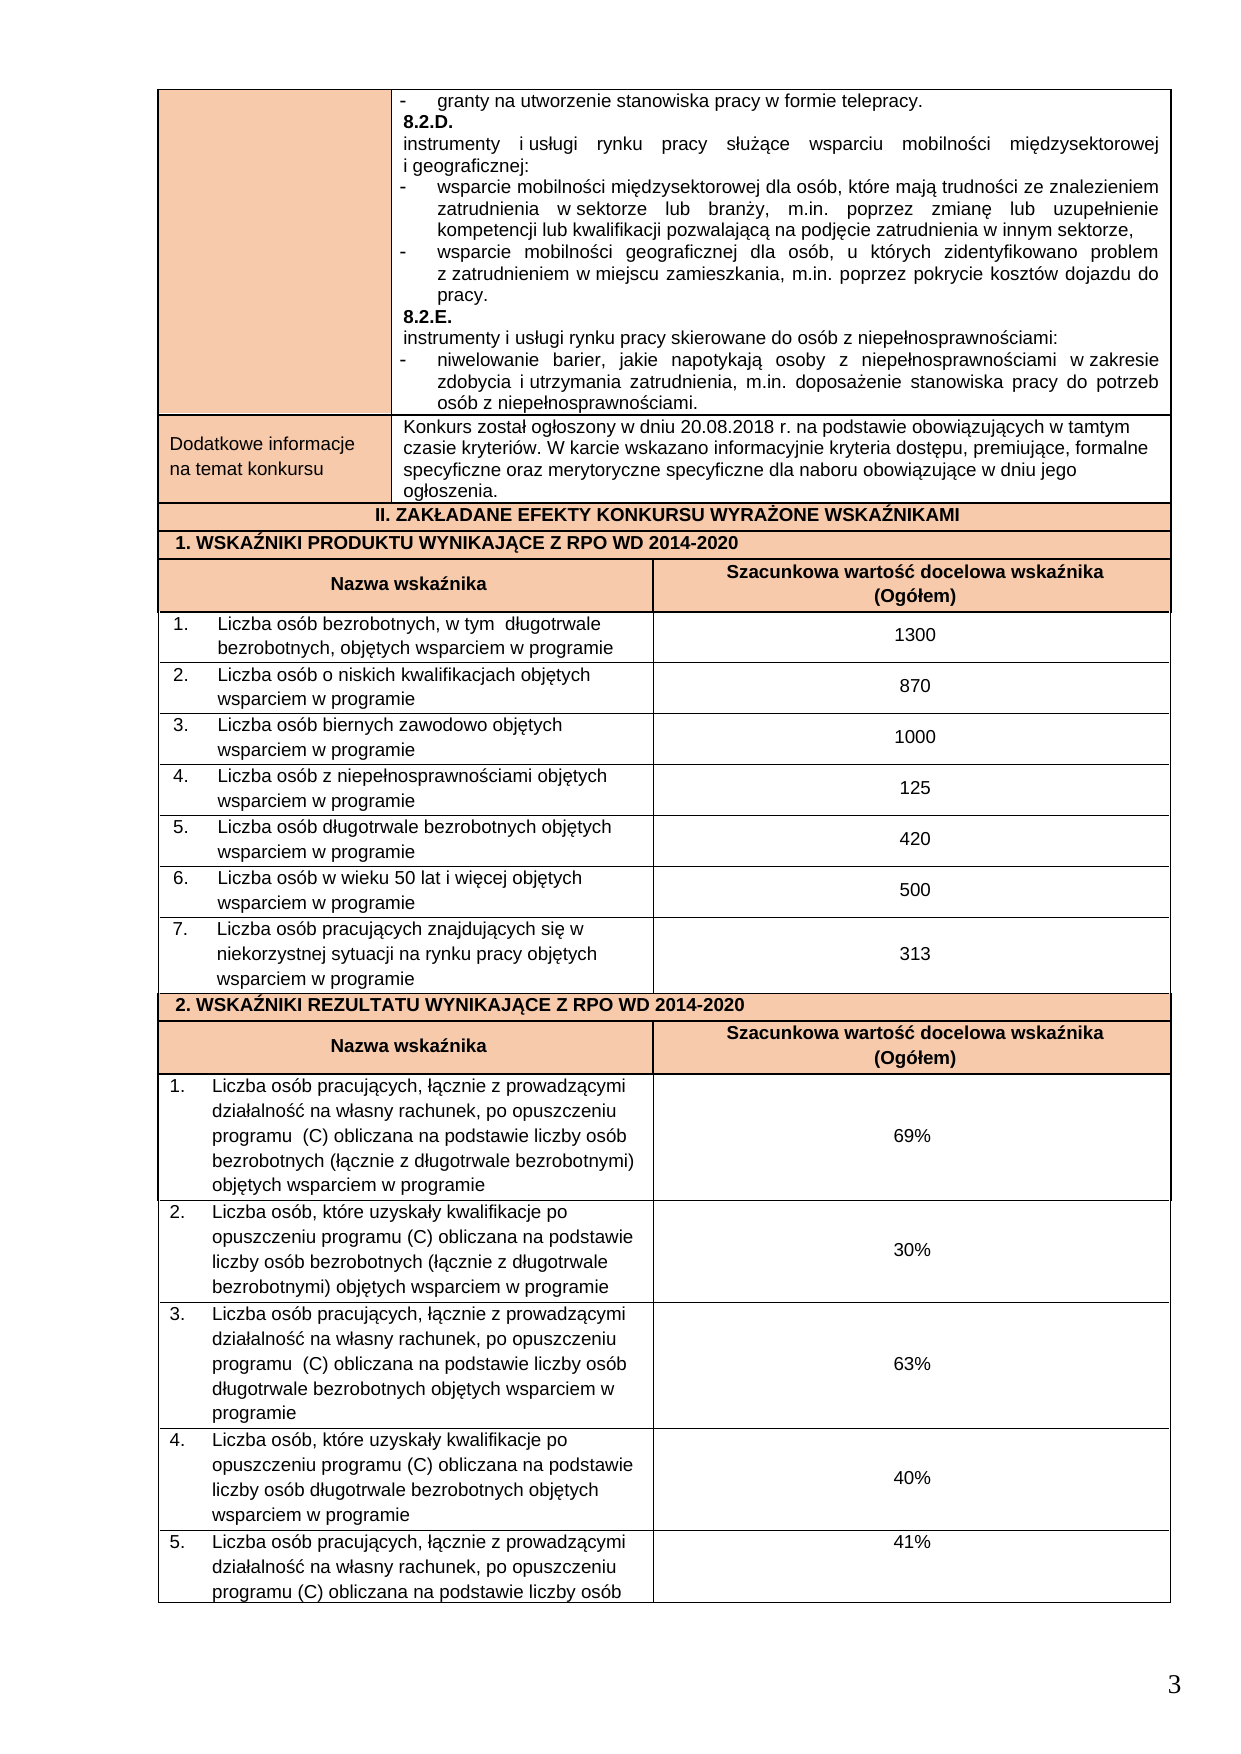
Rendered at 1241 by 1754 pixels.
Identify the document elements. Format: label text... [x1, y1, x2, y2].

table_cell Liczba osób, które uzyskały kwalifikacje po opuszczeniu programu (C) obliczana na podstawie liczby osób bezrobotnych (łącznie z długotrwale bezrobotnymi) objętych wsparciem w programie [159, 1201, 653, 1302]
table_cell 1000 [654, 713, 1170, 764]
table_cell 1. WSKAŹNIKI PRODUKTU WYNIKAJĄCE Z RPO WD 2014-2020 [159, 532, 1170, 558]
table_cell 313 [654, 917, 1170, 993]
table_cell Konkurs został ogłoszony w dniu 20.08.2018 r. na podstawie obowiązujących w tamtym czasie kryteriów. W karcie wskazano informacyjnie kryteria dostępu, premiujące, formalne specyficzne oraz merytoryczne specyficzne dla naboru obowiązujące w dniu jego ogłoszenia. [392, 416, 1170, 502]
table_cell Szacunkowa wartość docelowa wskaźnika (Ogółem) [654, 560, 1170, 611]
table_cell Liczba osób biernych zawodowo objętych wsparciem w programie [159, 714, 653, 764]
table_cell 69% [654, 1075, 1170, 1200]
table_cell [159, 90, 391, 413]
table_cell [392, 90, 1170, 413]
table_cell Liczba osób z niepełnosprawnościami objętych wsparciem w programie [159, 765, 653, 815]
table_cell Liczba osób w wieku 50 lat i więcej objętych wsparciem w programie [159, 867, 653, 917]
table_cell Dodatkowe informacje na temat konkursu [159, 416, 391, 502]
table_cell 125 [654, 764, 1170, 815]
table_cell 30% [654, 1200, 1170, 1302]
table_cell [159, 1531, 653, 1602]
table_cell Liczba osób pracujących, łącznie z prowadzącymi działalność na własny rachunek, po opuszczeniu programu (C) obliczana na podstawie liczby osób długotrwale bezrobotnych objętych wsparciem w programie [159, 1303, 653, 1428]
table_cell 1300 [654, 611, 1170, 662]
table_cell Liczba osób bezrobotnych, w tym długotrwale bezrobotnych, objętych wsparciem w programie [159, 612, 653, 662]
table_cell 420 [654, 815, 1170, 866]
table_cell II. ZAKŁADANE EFEKTY KONKURSU WYRAŻONE WSKAŹNIKAMI [159, 504, 1170, 530]
table_cell Liczba osób pracujących znajdujących się w niekorzystnej sytuacji na rynku pracy objętych wsparciem w programie [159, 918, 653, 993]
table_cell Liczba osób długotrwale bezrobotnych objętych wsparciem w programie [159, 816, 653, 866]
table_cell Nazwa wskaźnika [159, 560, 652, 611]
table_cell Liczba osób o niskich kwalifikacjach objętych wsparciem w programie [159, 663, 653, 713]
table_cell 500 [654, 866, 1170, 917]
table_cell 2. WSKAŹNIKI REZULTATU WYNIKAJĄCE Z RPO WD 2014-2020 [159, 993, 1170, 1020]
table_cell 63% [654, 1302, 1170, 1428]
table_cell Liczba osób pracujących, łącznie z prowadzącymi działalność na własny rachunek, po opuszczeniu programu (C) obliczana na podstawie liczby osób bezrobotnych (łącznie z długotrwale bezrobotnymi) objętych wsparciem w programie [159, 1075, 653, 1200]
table_cell 870 [654, 662, 1170, 713]
table_cell Nazwa wskaźnika [159, 1022, 652, 1073]
table_cell 41% [654, 1530, 1170, 1602]
table_cell Szacunkowa wartość docelowa wskaźnika (Ogółem) [654, 1022, 1170, 1073]
table_cell Liczba osób, które uzyskały kwalifikacje po opuszczeniu programu (C) obliczana na podstawie liczby osób długotrwale bezrobotnych objętych wsparciem w programie [159, 1429, 653, 1530]
table_cell 40% [654, 1428, 1170, 1530]
